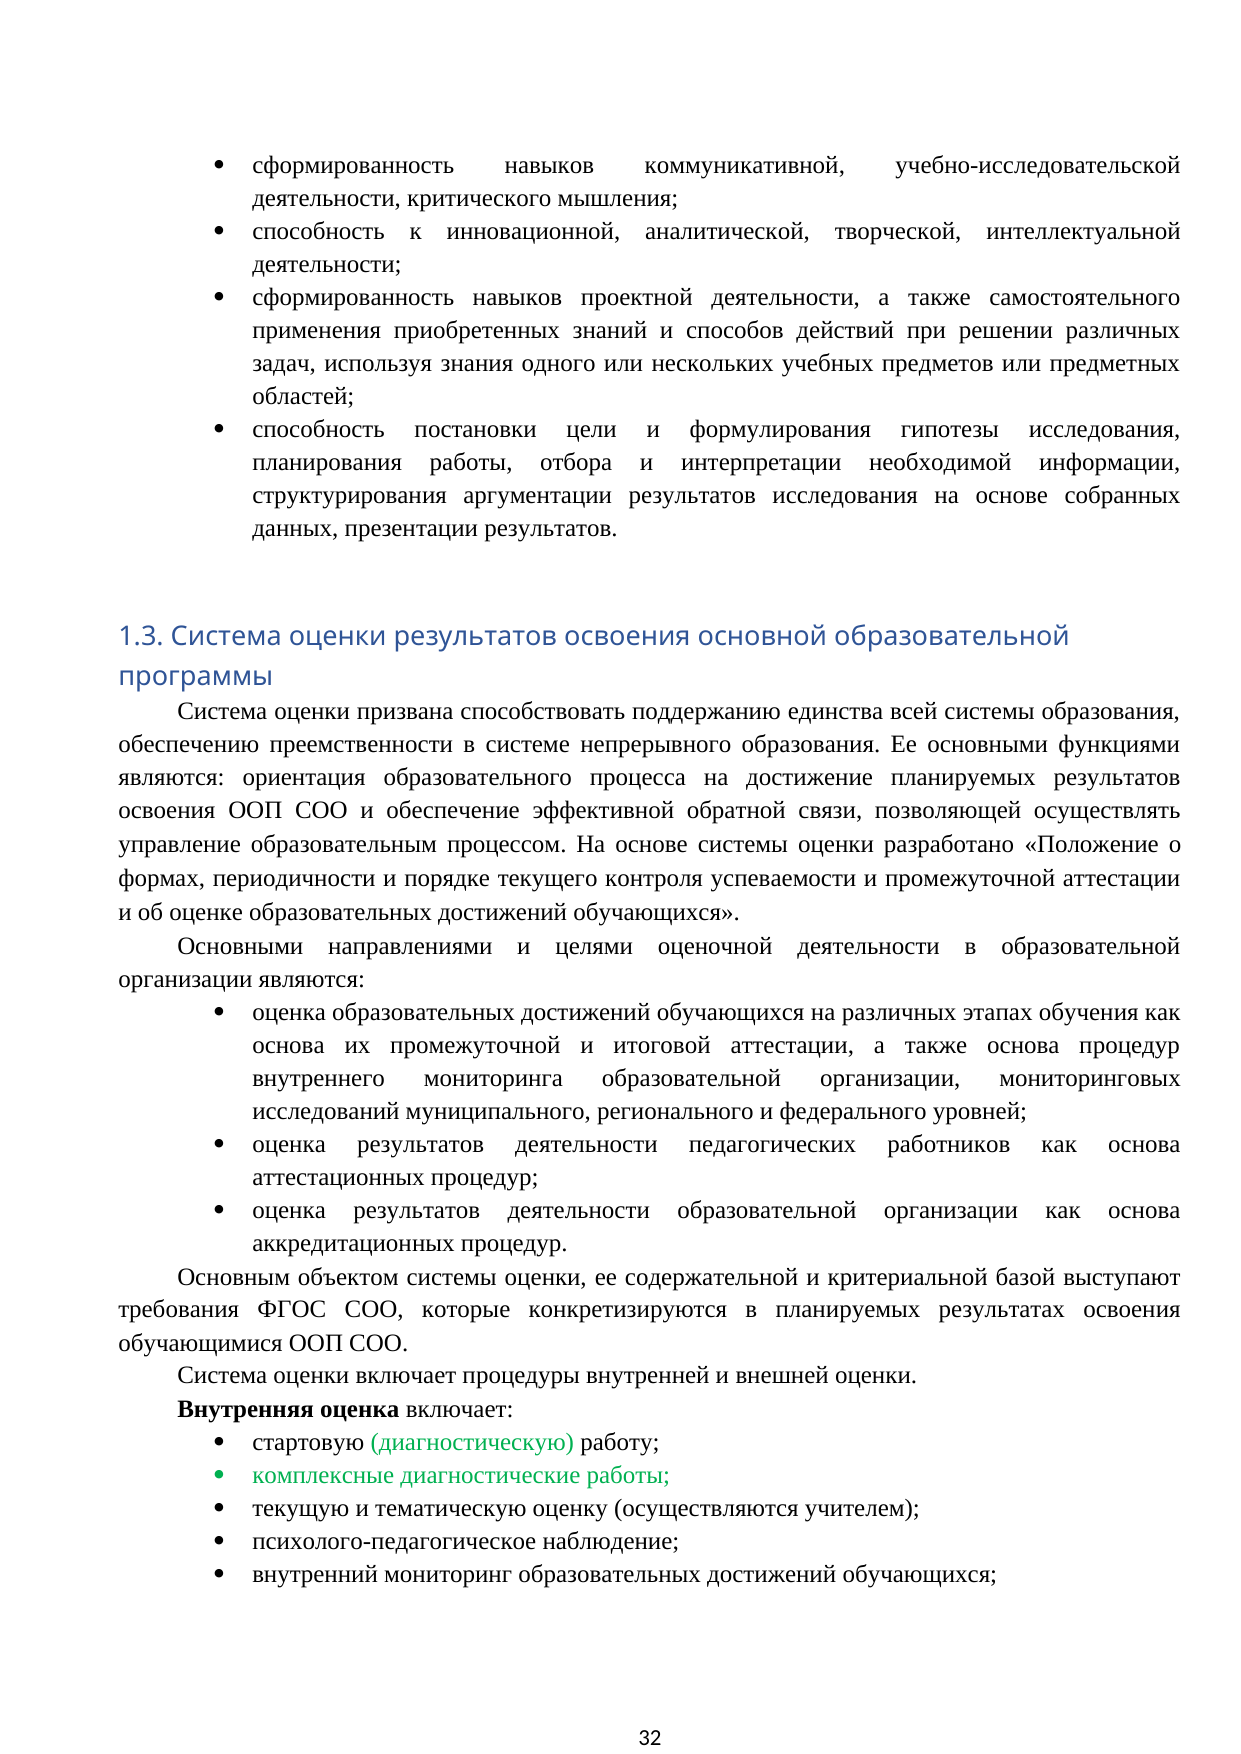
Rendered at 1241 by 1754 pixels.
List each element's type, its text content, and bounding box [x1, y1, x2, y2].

list внутренний мониторинг образовательных достижений обучающихся; [214, 1559, 1181, 1587]
list сформированность навыков коммуникативной, учебно-исследовательской деятельности, критического мышления; [214, 150, 1181, 212]
text Внутренняя оценка включает: [118, 1394, 1181, 1422]
list оценка результатов деятельности педагогических работников как основа аттестационных процедур; [214, 1129, 1181, 1191]
list стартовую (диагностическую) работу; [214, 1427, 1181, 1455]
list оценка образовательных достижений обучающихся на различных этапах обучения как основа их промежуточной и итоговой аттестации, а также основа процедур внутреннего мониторинга образовательной организации, мониторинговых исследований муниципального, регионального и федерального уровней; [214, 997, 1181, 1125]
list текущую и тематическую оценку (осуществляются учителем); [214, 1493, 1181, 1521]
text Основным объектом системы оценки, ее содержательной и критериальной базой выступают требования ФГОС СОО, которые конкретизируются в планируемых результатах освоения обучающимися ООП СОО. [118, 1262, 1181, 1356]
list сформированность навыков проектной деятельности, а также самостоятельного применения приобретенных знаний и способов действий при решении различных задач, используя знания одного или нескольких учебных предметов или предметных областей; [214, 282, 1181, 410]
list способность постановки цели и формулирования гипотезы исследования, планирования работы, отбора и интерпретации необходимой информации, структурирования аргументации результатов исследования на основе собранных данных, презентации результатов. [214, 414, 1181, 542]
subtitle 1.3. Система оценки результатов освоения основной образовательной программы [118, 616, 1181, 693]
list оценка результатов деятельности образовательной организации как основа аккредитационных процедур. [214, 1196, 1181, 1257]
list психолого-педагогическое наблюдение; [214, 1526, 1181, 1554]
list комплексные диагностические работы; [214, 1460, 1181, 1488]
list способность к инновационной, аналитической, творческой, интеллектуальной деятельности; [214, 216, 1181, 278]
text Система оценки призвана способствовать поддержанию единства всей системы образования, обеспечению преемственности в системе непрерывного образования. Ее основными функциями являются: ориентация образовательного процесса на достижение планируемых результатов освоения ООП СОО и обеспечение эффективной обратной связи, позволяющей осуществлять управление образовательным процессом. На основе системы оценки разработано «Положение о формах, периодичности и порядке текущего контроля успеваемости и промежуточной аттестации и об оценке образовательных достижений обучающихся». [118, 696, 1181, 927]
text Система оценки включает процедуры внутренней и внешней оценки. [118, 1361, 1181, 1389]
text Основными направлениями и целями оценочной деятельности в образовательной организации являются: [118, 931, 1181, 993]
